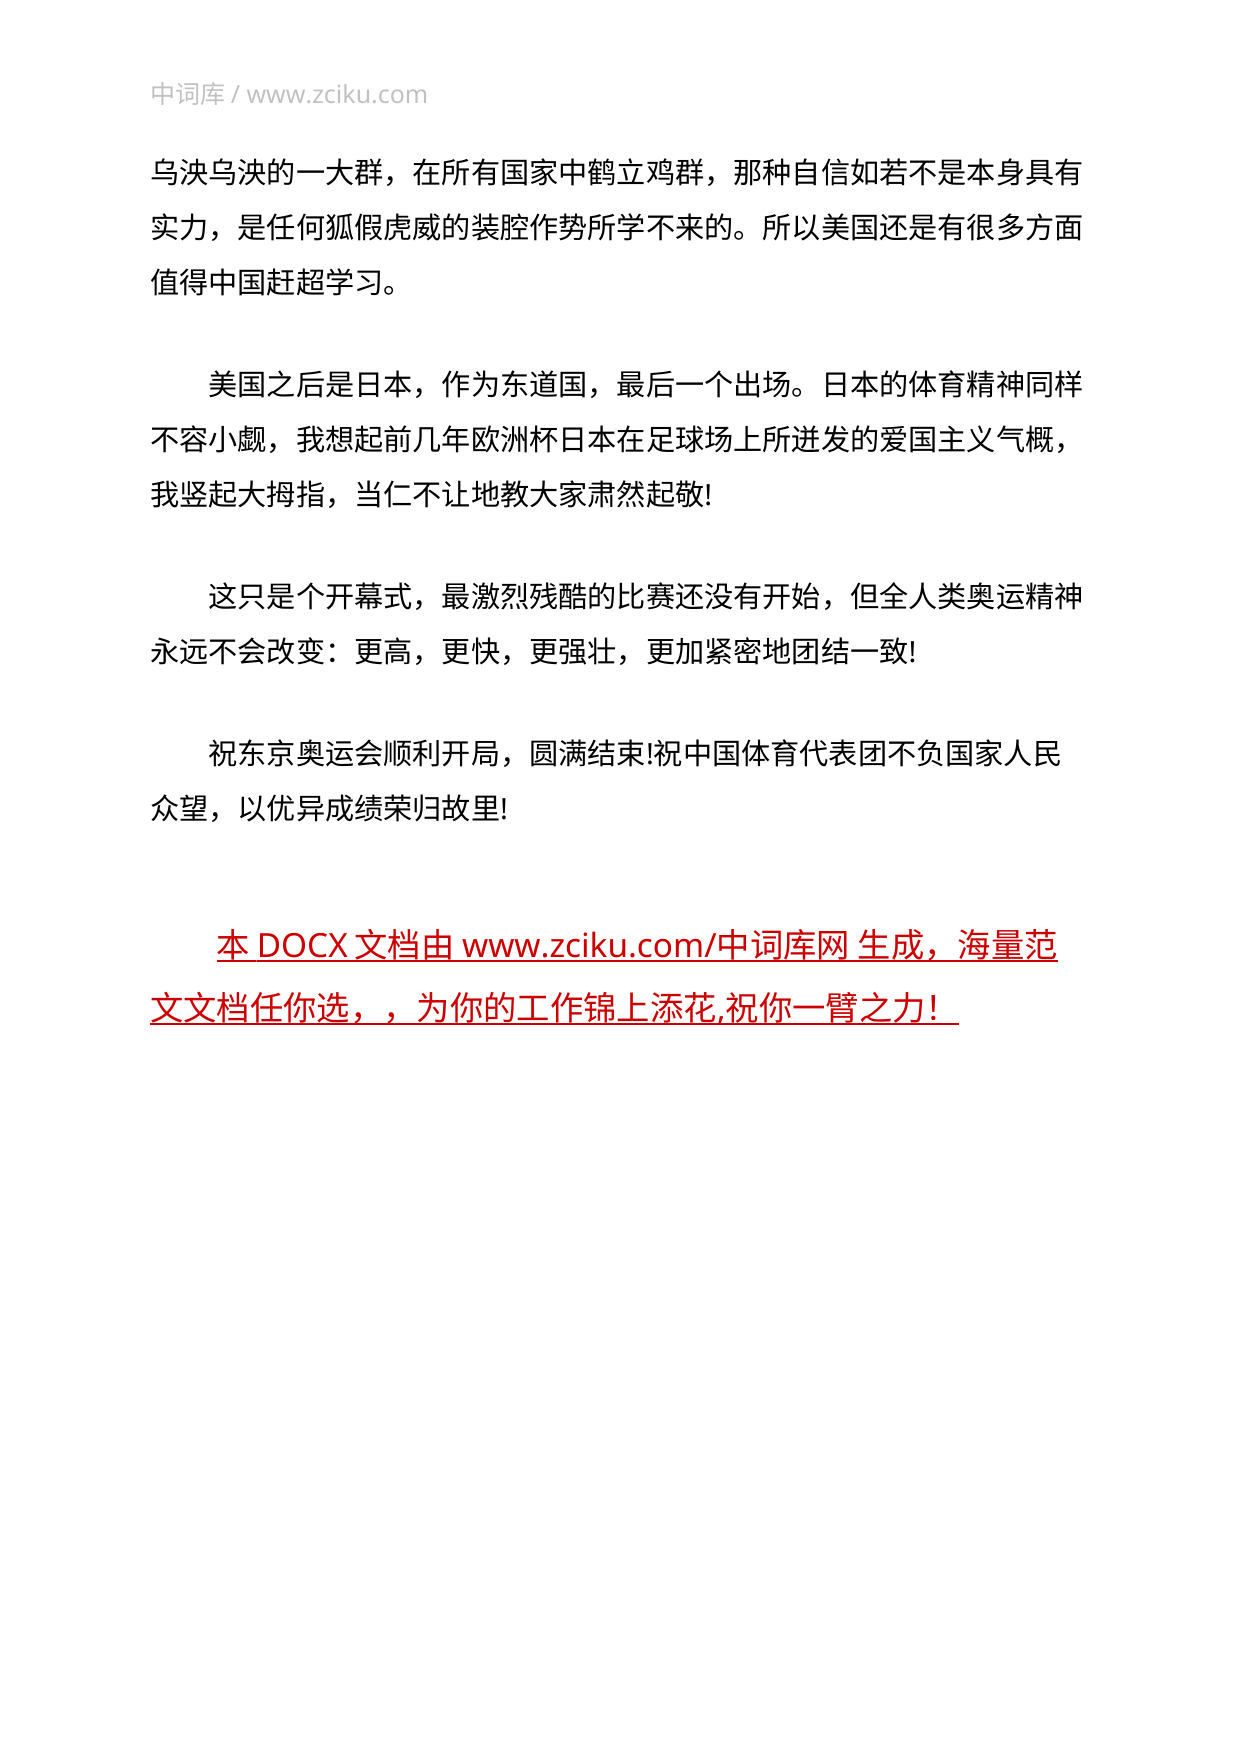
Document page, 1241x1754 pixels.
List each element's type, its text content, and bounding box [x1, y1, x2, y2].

text 美国之后是日本，作为东道国，最后一个出场。日本的体育精神同样不容小觑，我想起前几年欧洲杯日本在足球场上所迸发的爱国主义气概，我竖起大拇指，当仁不让地教大家肃然起敬! [150, 362, 1090, 514]
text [150, 150, 1090, 302]
text 这只是个开幕式，最激烈残酷的比赛还没有开始，但全人类奥运精神永远不会改变：更高，更快，更强壮，更加紧密地团结一致! [150, 573, 1090, 671]
text 本DOCX文档由 www.zciku.com/中词库网 生成，海量范文文档任你选，，为你的工作锦上添花,祝你一臂之力！ [150, 918, 1090, 1030]
text 祝东京奥运会顺利开局，圆满结束!祝中国体育代表团不负国家人民众望，以优异成绩荣归故里! [150, 730, 1090, 828]
